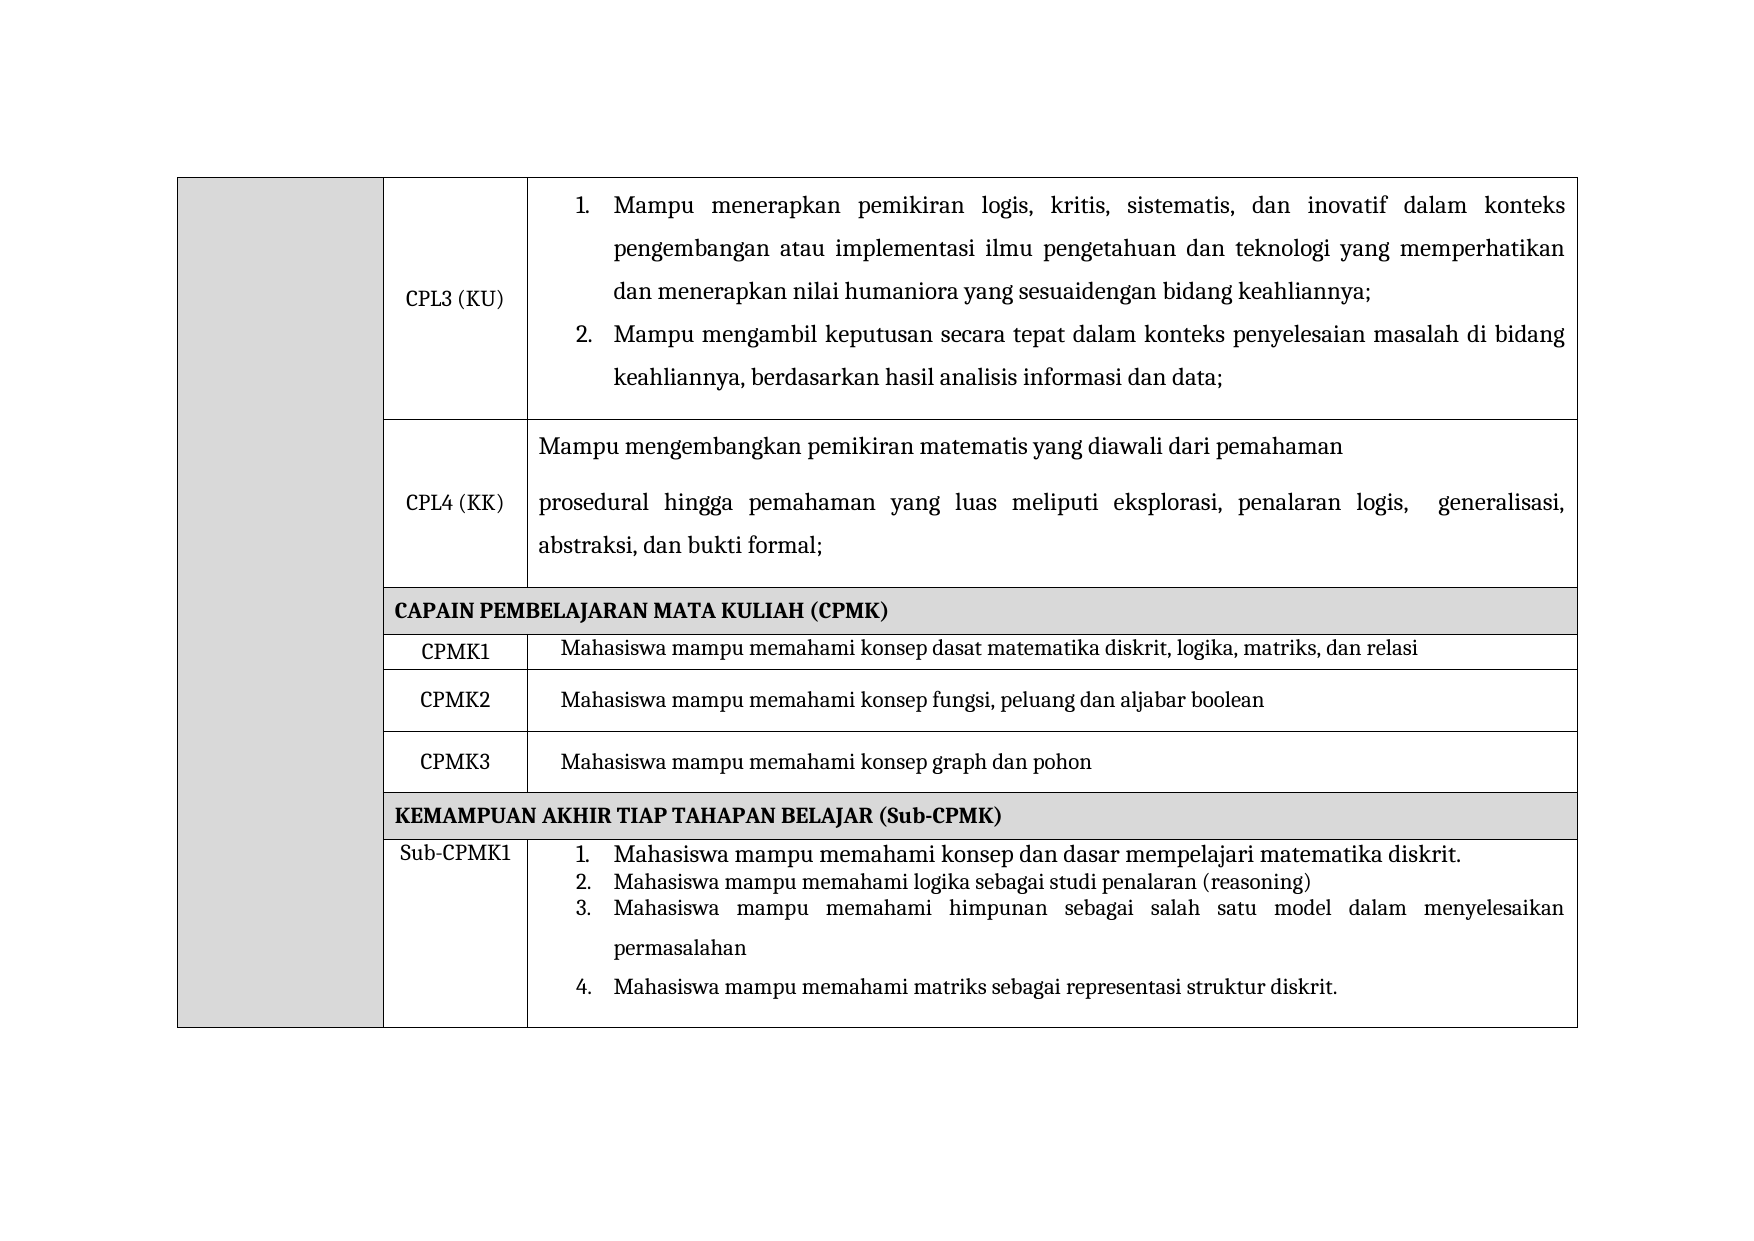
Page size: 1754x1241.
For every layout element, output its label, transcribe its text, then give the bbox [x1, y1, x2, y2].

table_cell Mahasiswa mampu memahami konsep fungsi, peluang dan aljabar boolean [528, 670, 1577, 731]
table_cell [528, 840, 1577, 1027]
table_cell Mahasiswa mampu memahami konsep dasat matematika diskrit, logika, matriks, dan relasi [528, 635, 1577, 669]
table_cell CPL3 (KU) [384, 178, 527, 419]
table_cell Mahasiswa mampu memahami konsep graph dan pohon [528, 732, 1577, 792]
table_cell CPL4 (KK) [384, 420, 527, 587]
table_cell Sub-CPMK1 [384, 840, 527, 1027]
table_cell Mampu menerapkan pemikiran logis, kritis, sistematis, dan inovatif dalam konteks pengembangan atau implementasi ilmu pengetahuan dan teknologi yang memperhatikan dan menerapkan nilai humaniora yang sesuaidengan bidang keahliannya; Mampu mengambil keputusan secara tepat dalam konteks penyelesaian masalah di bidang keahliannya, berdasarkan hasil analisis informasi dan data; [528, 178, 1577, 419]
table_cell Mampu mengembangkan pemikiran matematis yang diawali dari pemahaman prosedural hingga pemahaman yang luas meliputi eksplorasi, penalaran logis, generalisasi, abstraksi, dan bukti formal; [528, 420, 1577, 587]
table_cell KEMAMPUAN AKHIR TIAP TAHAPAN BELAJAR (Sub-CPMK) [384, 793, 1577, 839]
table_cell CPMK2 [384, 670, 527, 731]
table_cell CPMK3 [384, 732, 527, 792]
table_cell CAPAIN PEMBELAJARAN MATA KULIAH (CPMK) [384, 588, 1577, 634]
table_cell CPMK1 [384, 635, 527, 669]
